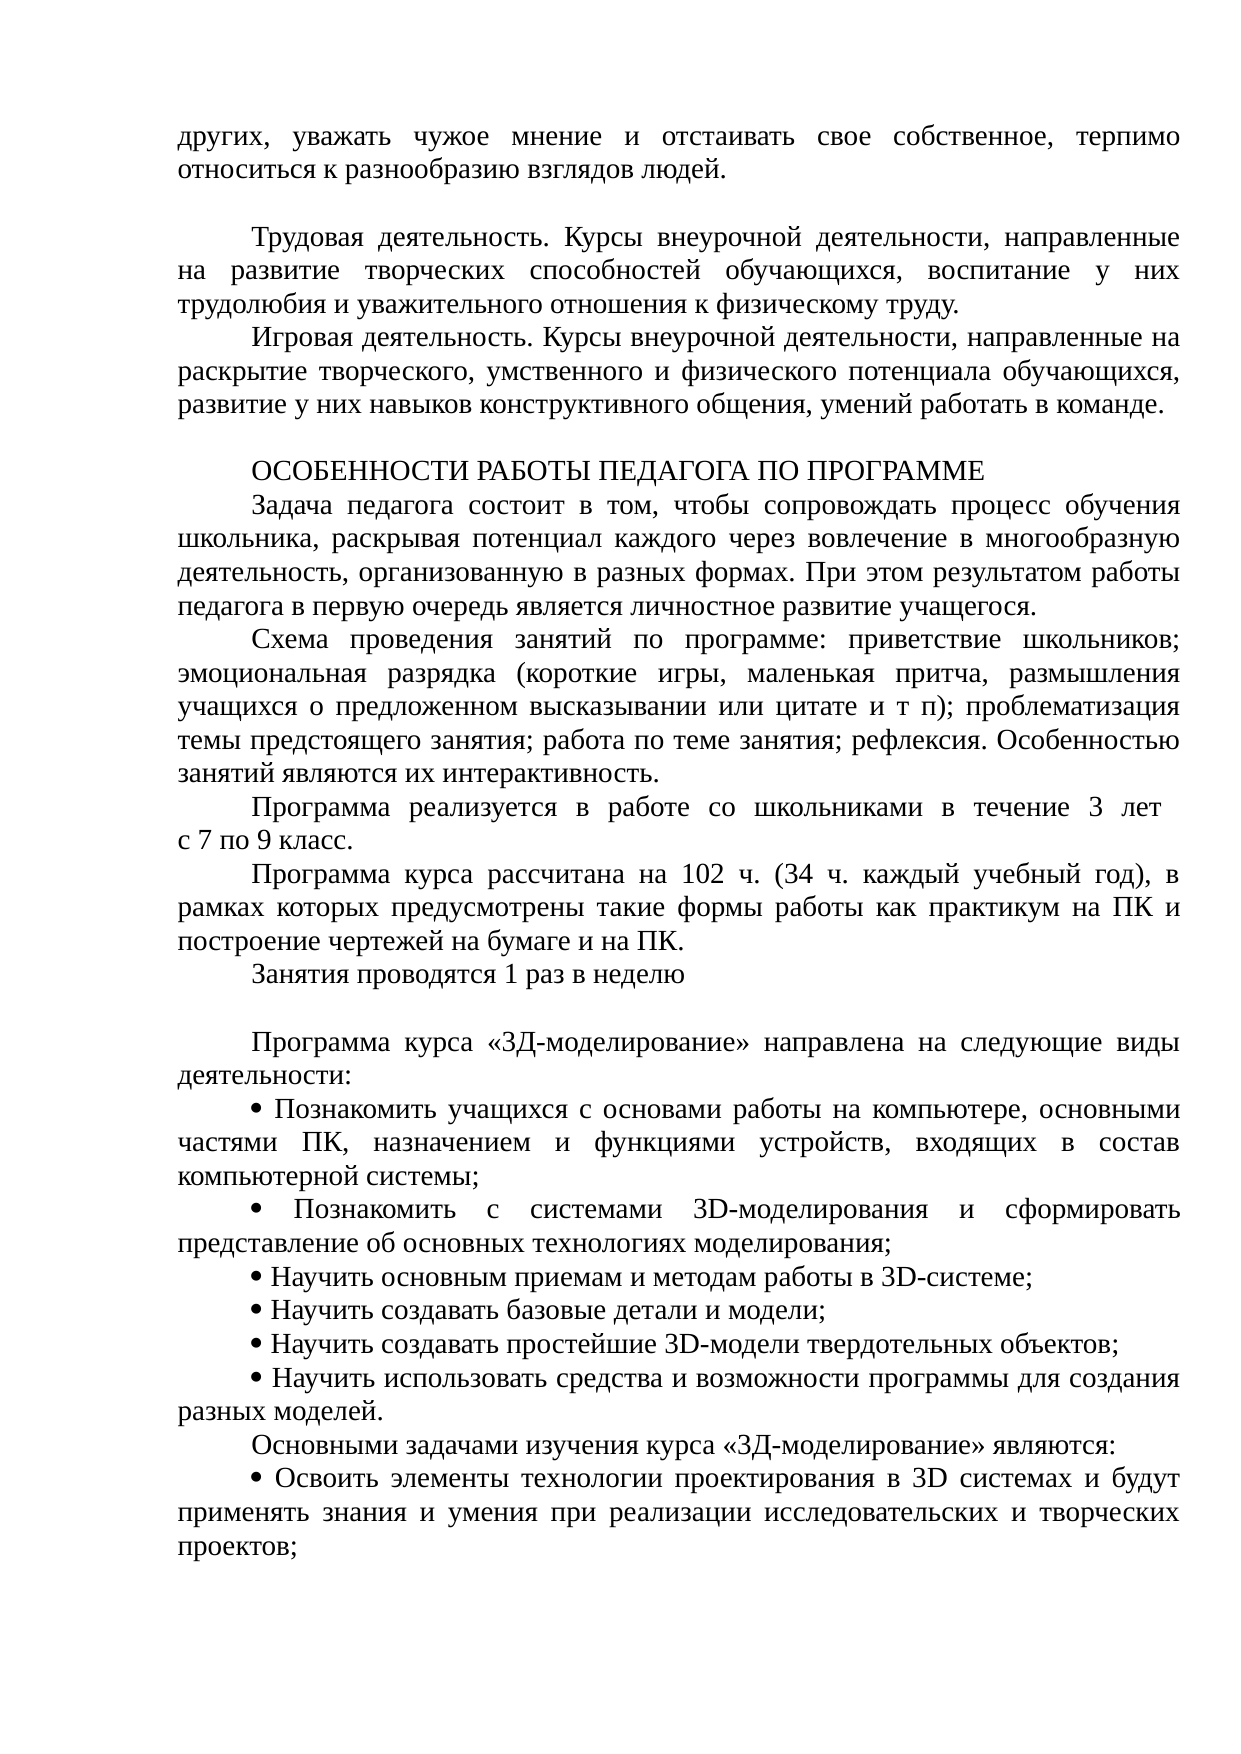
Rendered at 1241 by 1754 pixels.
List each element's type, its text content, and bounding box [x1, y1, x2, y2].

text Программа курса «3Д-моделирование» направлена на следующие виды деятельности: [177, 1024, 1181, 1091]
text Научить основным приемам и методам работы в 3D-системе; [177, 1259, 1181, 1292]
text Научить использовать средства и возможности программы для создания разных моделей. [177, 1360, 1181, 1427]
text Игровая деятельность. Курсы внеурочной деятельности, направленные на раскрытие творческого, умственного и физического потенциала обучающихся, развитие у них навыков конструктивного общения, умений работать в команде. [177, 319, 1181, 420]
text Программа курса рассчитана на 102 ч. (34 ч. каждый учебный год), в рамках которых предусмотрены такие формы работы как практикум на ПК и построение чертежей на бумаге и на ПК. [177, 856, 1181, 957]
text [177, 118, 1181, 185]
text Занятия проводятся 1 раз в неделю [177, 957, 1181, 990]
text ОСОБЕННОСТИ РАБОТЫ ПЕДАГОГА ПО ПРОГРАММЕ [177, 453, 1181, 487]
text Основными задачами изучения курса «3Д-моделирование» являются: [177, 1427, 1181, 1460]
text Освоить элементы технологии проектирования в 3D системах и будут применять знания и умения при реализации исследовательских и творческих проектов; [177, 1460, 1181, 1561]
text Программа реализуется в работе со школьниками в течение 3 лет с 7 по 9 класс. [177, 789, 1181, 856]
text Трудовая деятельность. Курсы внеурочной деятельности, направленные на развитие творческих способностей обучающихся, воспитание у них трудолюбия и уважительного отношения к физическому труду. [177, 219, 1181, 319]
text Научить создавать базовые детали и модели; [177, 1292, 1181, 1326]
text Познакомить с системами 3D-моделирования и сформировать представление об основных технологиях моделирования; [177, 1192, 1181, 1259]
text Задача педагога состоит в том, чтобы сопровождать процесс обучения школьника, раскрывая потенциал каждого через вовлечение в многообразную деятельность, организованную в разных формах. При этом результатом работы педагога в первую очередь является личностное развитие учащегося. [177, 487, 1181, 621]
text Научить создавать простейшие 3D-модели твердотельных объектов; [177, 1326, 1181, 1360]
text Познакомить учащихся с основами работы на компьютере, основными частями ПК, назначением и функциями устройств, входящих в состав компьютерной системы; [177, 1091, 1181, 1192]
text Схема проведения занятий по программе: приветствие школьников; эмоциональная разрядка (короткие игры, маленькая притча, размышления учащихся о предложенном высказывании или цитате и т п); проблематизация темы предстоящего занятия; работа по теме занятия; рефлексия. Особенностью занятий являются их интерактивность. [177, 621, 1181, 789]
